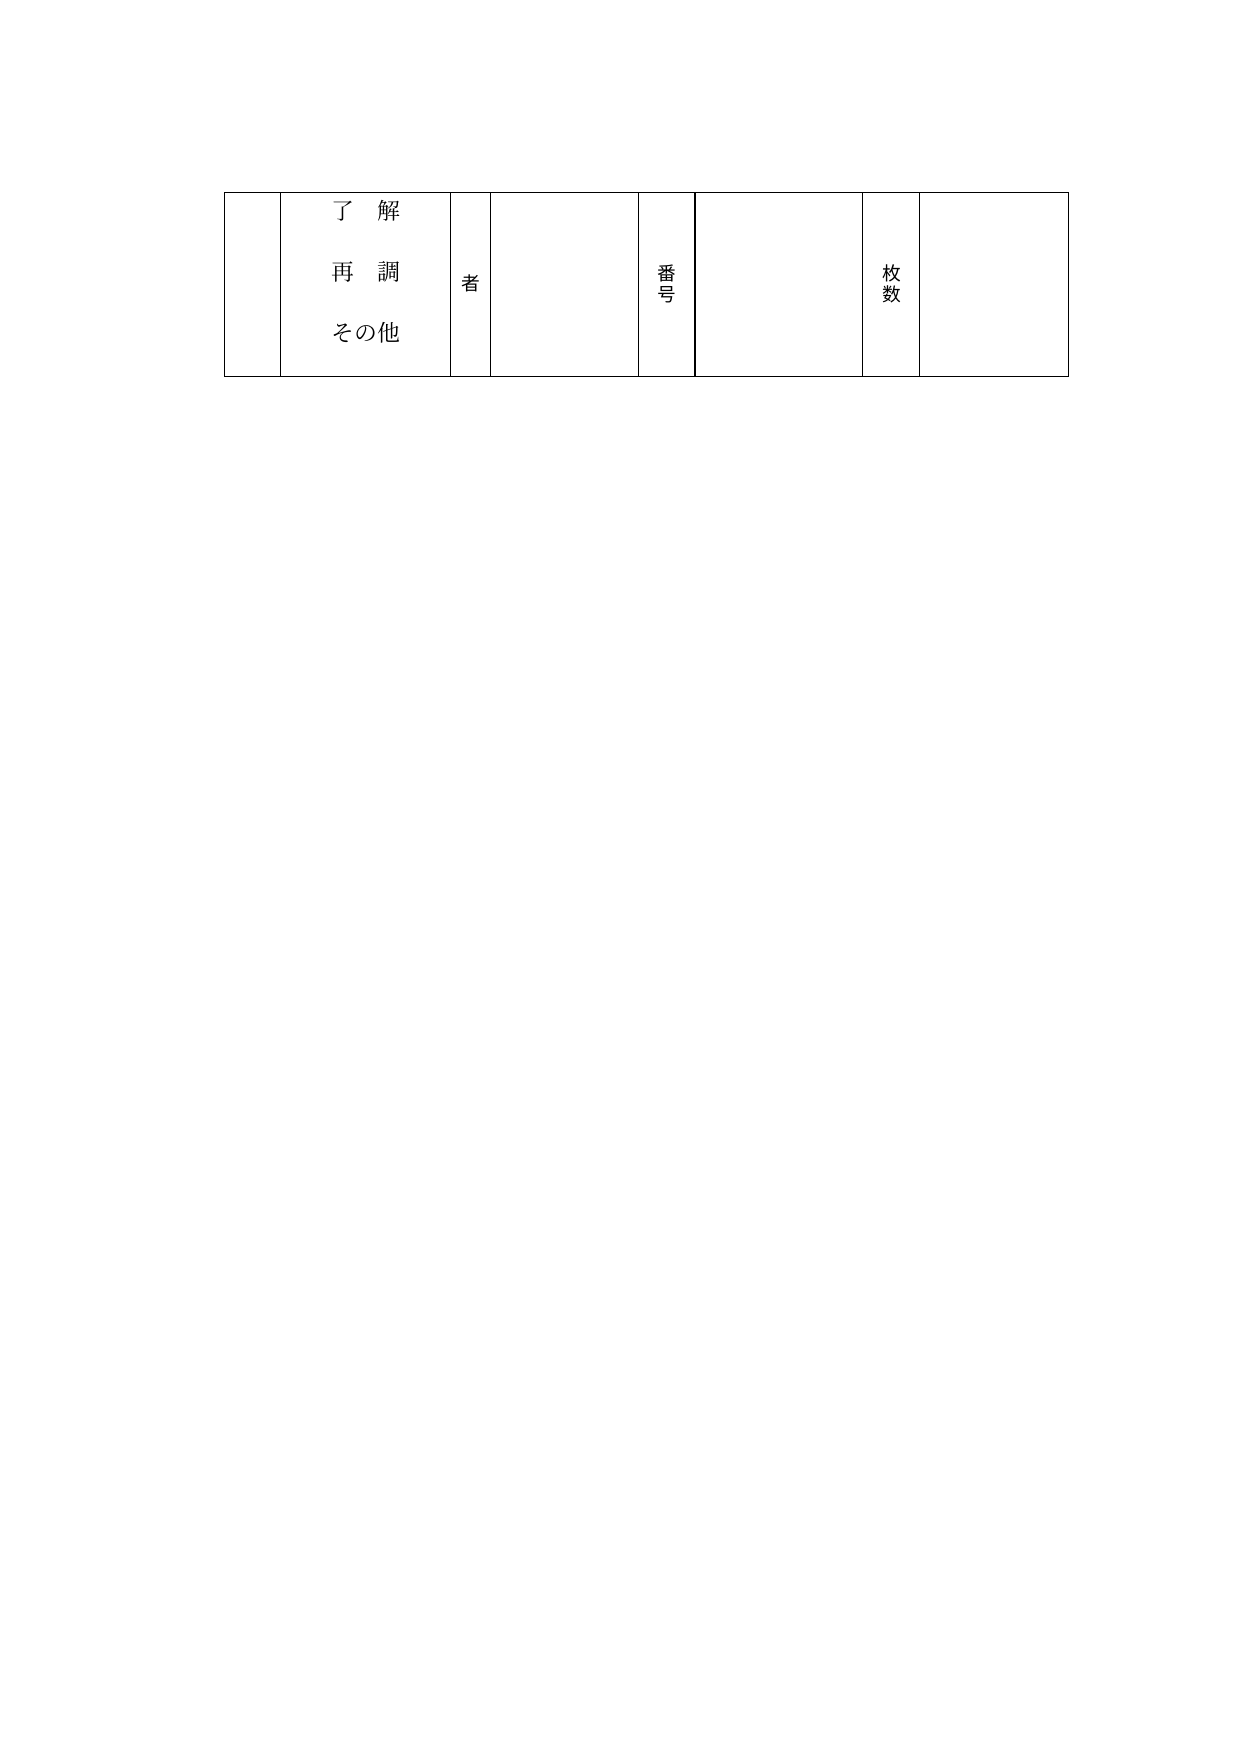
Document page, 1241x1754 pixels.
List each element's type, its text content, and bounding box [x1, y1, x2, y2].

table_cell 確認者 [451, 193, 490, 376]
table_cell [920, 193, 1068, 376]
table_cell 処理 [225, 193, 280, 376]
table_cell [696, 193, 862, 376]
table_cell 枚数 [863, 193, 919, 376]
table_cell 処理番号 [639, 193, 694, 376]
table_cell 了 解 再 調 その他 [281, 193, 450, 376]
table_cell [491, 193, 638, 376]
